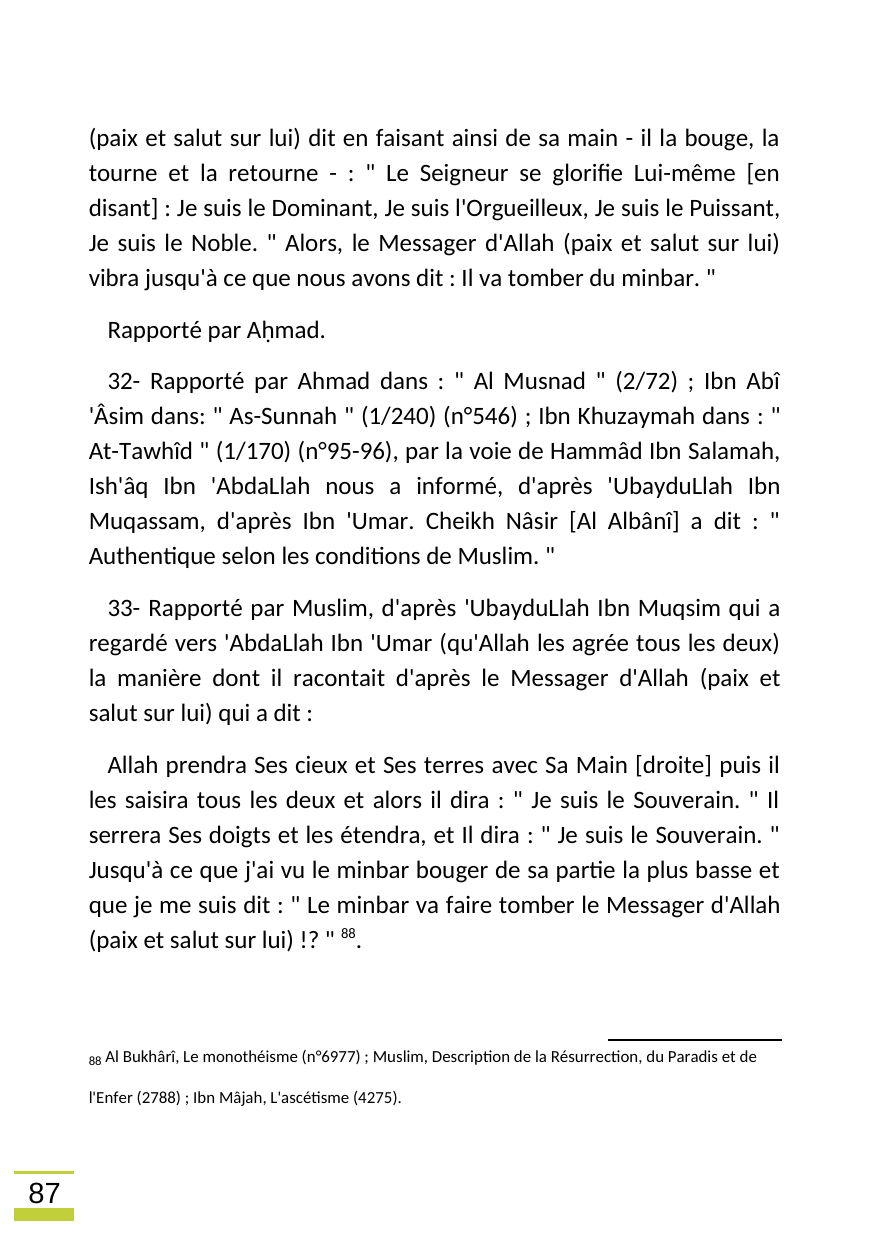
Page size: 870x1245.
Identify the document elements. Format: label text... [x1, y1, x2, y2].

text Rapporté par Aḥmad. [88, 314, 781, 344]
text 33- Rapporté par Muslim, d'après 'UbayduLlah Ibn Muqsim qui a regardé vers 'AbdaLlah Ibn 'Umar (qu'Allah les agrée tous les deux) la manière dont il racontait d'après le Messager d'Allah (paix et salut sur lui) qui a dit : [88, 592, 781, 728]
text 32- Rapporté par Ahmad dans : " Al Musnad " (2/72) ; Ibn Abî 'Âsim dans: " As-Sunnah " (1/240) (n°546) ; Ibn Khuzaymah dans : " At-Tawhîd " (1/170) (n°95-96), par la voie de Hammâd Ibn Salamah, Ish'âq Ibn 'AbdaLlah nous a informé, d'après 'UbayduLlah Ibn Muqassam, d'après Ibn 'Umar. Cheikh Nâsir [Al Albânî] a dit : " Authentique selon les conditions de Muslim. " [88, 365, 781, 571]
text Allah prendra Ses cieux et Ses terres avec Sa Main [droite] puis il les saisira tous les deux et alors il dira : " Je suis le Souverain. " Il serrera Ses doigts et les étendra, et Il dira : " Je suis le Souverain. " Jusqu'à ce que j'ai vu le minbar bouger de sa partie la plus basse et que je me suis dit : " Le minbar va faire tomber le Messager d'Allah (paix et salut sur lui) !? " . [88, 749, 781, 954]
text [88, 122, 781, 293]
